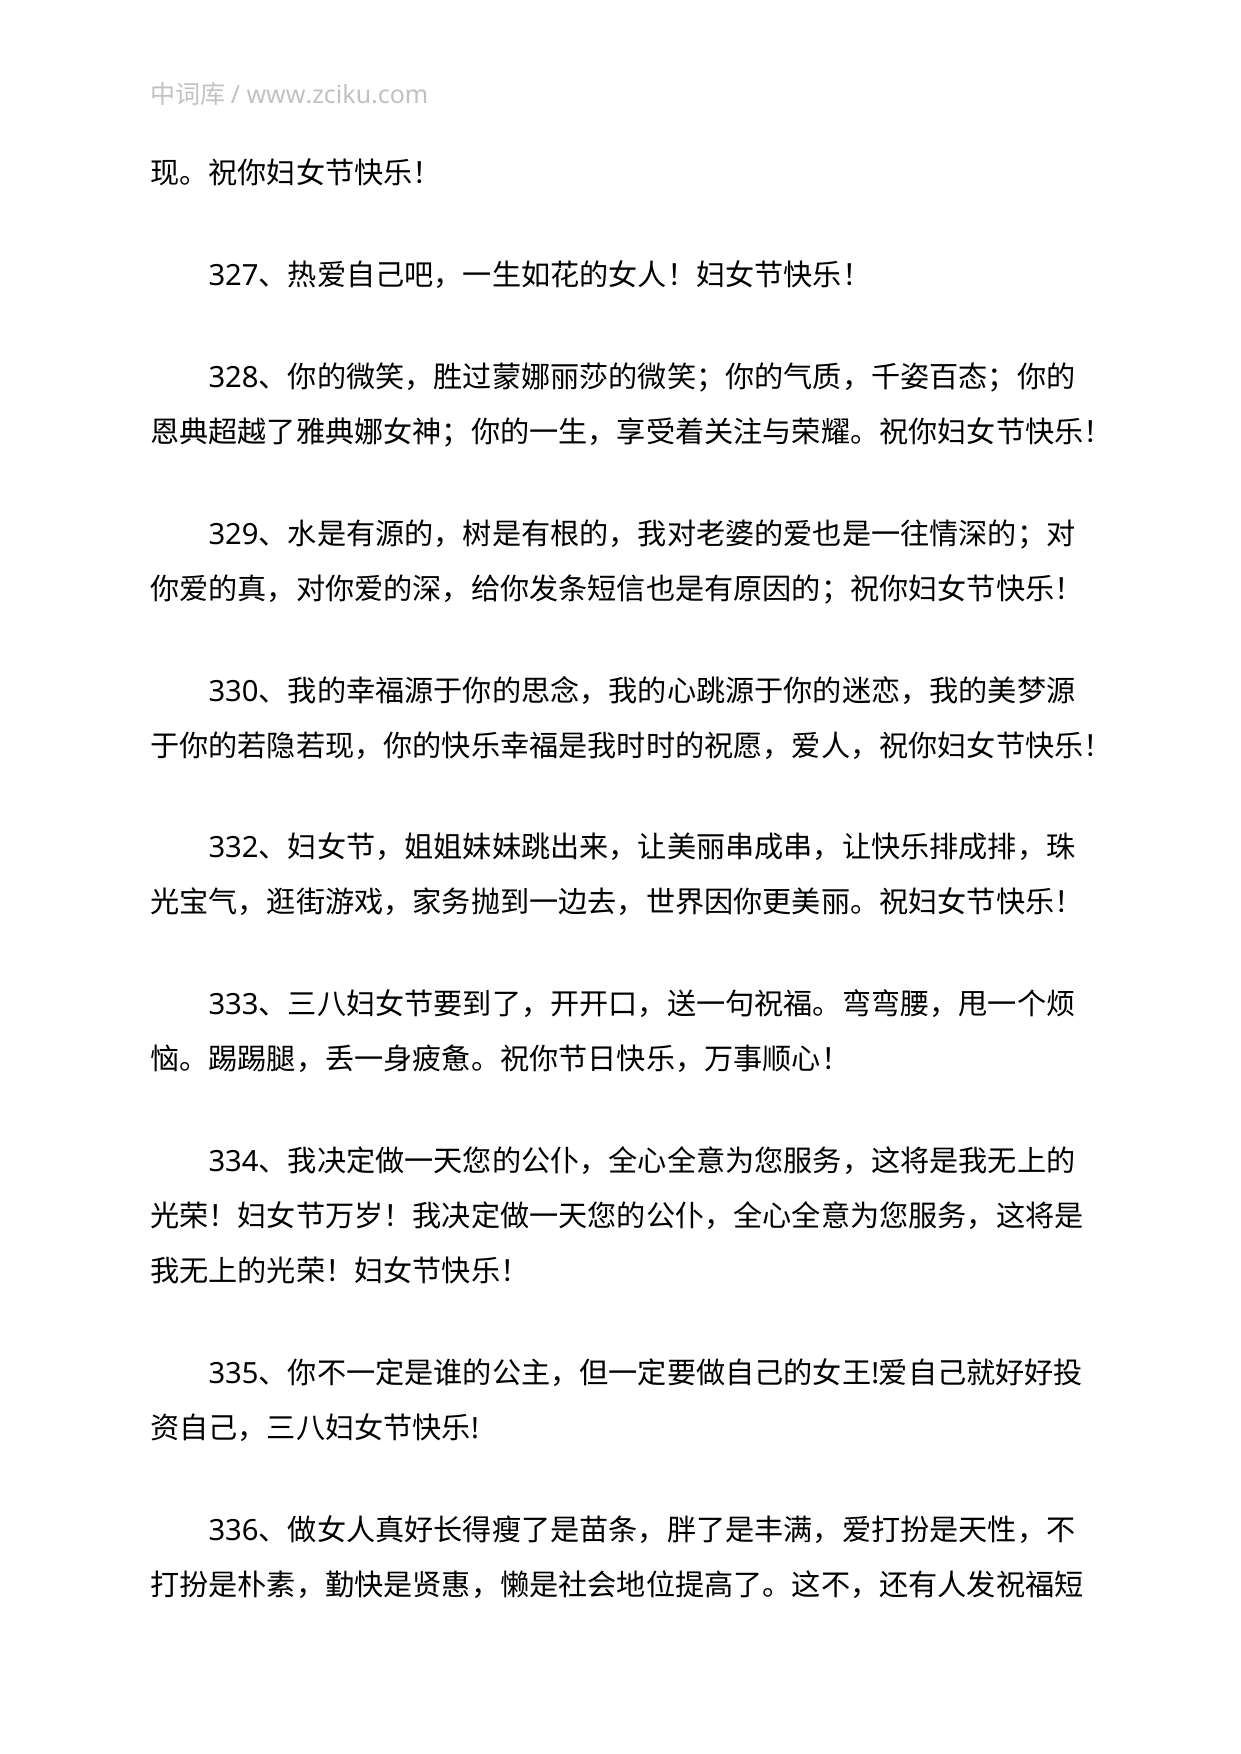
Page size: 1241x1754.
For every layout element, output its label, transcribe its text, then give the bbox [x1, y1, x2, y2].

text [150, 1506, 1090, 1603]
text 328、你的微笑，胜过蒙娜丽莎的微笑；你的气质，千姿百态；你的恩典超越了雅典娜女神；你的一生，享受着关注与荣耀。祝你妇女节快乐！ [150, 354, 1090, 451]
text 329、水是有源的，树是有根的，我对老婆的爱也是一往情深的；对你爱的真，对你爱的深，给你发条短信也是有原因的；祝你妇女节快乐！ [150, 511, 1090, 608]
text 332、妇女节，姐姐妹妹跳出来，让美丽串成串，让快乐排成排，珠光宝气，逛街游戏，家务抛到一边去，世界因你更美丽。祝妇女节快乐！ [150, 824, 1090, 921]
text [150, 150, 1090, 192]
text 333、三八妇女节要到了，开开口，送一句祝福。弯弯腰，甩一个烦恼。踢踢腿，丢一身疲惫。祝你节日快乐，万事顺心！ [150, 981, 1090, 1078]
text 327、热爱自己吧，一生如花的女人！妇女节快乐！ [150, 252, 1090, 294]
text 334、我决定做一天您的公仆，全心全意为您服务，这将是我无上的光荣！妇女节万岁！我决定做一天您的公仆，全心全意为您服务，这将是我无上的光荣！妇女节快乐！ [150, 1138, 1090, 1290]
text 330、我的幸福源于你的思念，我的心跳源于你的迷恋，我的美梦源于你的若隐若现，你的快乐幸福是我时时的祝愿，爱人，祝你妇女节快乐！ [150, 667, 1090, 764]
text 335、你不一定是谁的公主，但一定要做自己的女王!爱自己就好好投资自己，三八妇女节快乐! [150, 1349, 1090, 1447]
